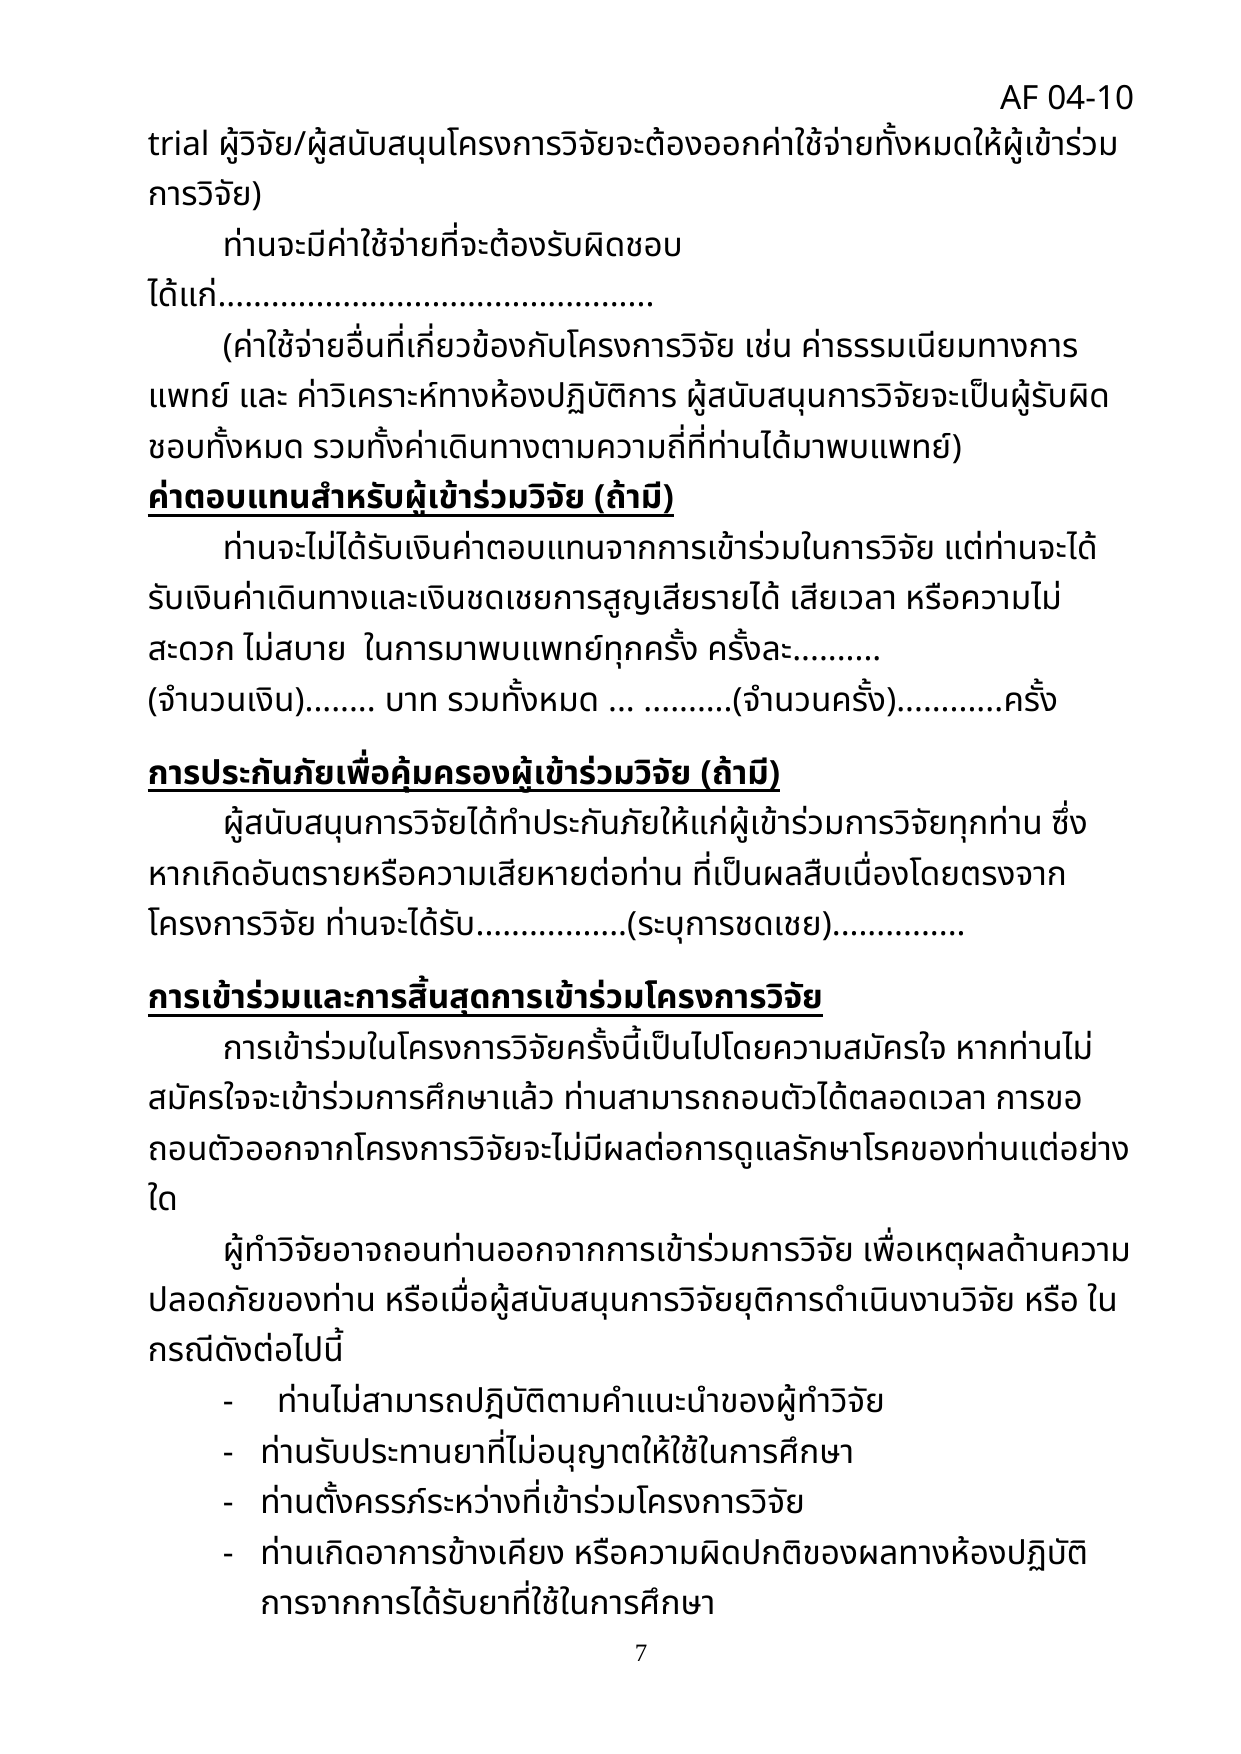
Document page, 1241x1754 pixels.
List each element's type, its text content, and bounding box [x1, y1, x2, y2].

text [148, 119, 1134, 221]
text ผู้สนับสนุนการวิจัยได้ทำประกันภัยให้แก่ผู้เข้าร่วมการวิจัยทุกท่าน ซึ่งหากเกิดอันตรายหรือความเสียหายต่อท่าน ที่เป็นผลสืบเนื่องโดยตรงจากโครงการวิจัย ท่านจะได้รับ.................(ระบุการชดเชย)............... [148, 799, 1134, 951]
text ท่านจะไม่ได้รับเงินค่าตอบแทนจากการเข้าร่วมในการวิจัย แต่ท่านจะได้รับเงินค่าเดินทางและเงินชดเชยการสูญเสียรายได้ เสียเวลา หรือความไม่สะดวก ไม่สบาย ในการมาพบแพทย์ทุกครั้ง ครั้งละ.......... [148, 524, 1134, 675]
text การเข้าร่วมในโครงการวิจัยครั้งนี้เป็นไปโดยความสมัครใจ หากท่านไม่สมัครใจจะเข้าร่วมการศึกษาแล้ว ท่านสามารถถอนตัวได้ตลอดเวลา การขอถอนตัวออกจากโครงการวิจัยจะไม่มีผลต่อการดูแลรักษาโรคของท่านแต่อย่างใด [148, 1024, 1134, 1226]
text การเข้าร่วมและการสิ้นสุดการเข้าร่วมโครงการวิจัย [148, 973, 1134, 1024]
text ผู้ทำวิจัยอาจถอนท่านออกจากการเข้าร่วมการวิจัย เพื่อเหตุผลด้านความปลอดภัยของท่าน หรือเมื่อผู้สนับสนุนการวิจัยยุติการดำเนินงานวิจัย หรือ ในกรณีดังต่อไปนี้ [148, 1226, 1134, 1377]
text (ค่าใช้จ่ายอื่นที่เกี่ยวข้องกับโครงการวิจัย เช่น ค่าธรรมเนียมทางการแพทย์ และ ค่าวิเคราะห์ทางห้องปฏิบัติการ ผู้สนับสนุนการวิจัยจะเป็นผู้รับผิดชอบทั้งหมด รวมทั้งค่าเดินทางตามความถี่ที่ท่านได้มาพบแพทย์) [148, 322, 1134, 473]
text - ท่านไม่สามารถปฎิบัติตามคำแนะนำของผู้ทำวิจัย [148, 1377, 1134, 1427]
text ค่าตอบแทนสำหรับผู้เข้าร่วมวิจัย (ถ้ามี) [148, 473, 1134, 524]
list ท่านตั้งครรภ์ระหว่างที่เข้าร่วมโครงการวิจัย [223, 1478, 1134, 1529]
text ท่านจะมีค่าใช้จ่ายที่จะต้องรับผิดชอบ ได้แก่................................................. [148, 221, 1134, 322]
list ท่านเกิดอาการข้างเคียง หรือความผิดปกติของผลทางห้องปฏิบัติการจากการได้รับยาที่ใช้ในการศึกษา [223, 1529, 1134, 1630]
list ท่านรับประทานยาที่ไม่อนุญาตให้ใช้ในการศึกษา [223, 1427, 1134, 1478]
text (จำนวนเงิน)........ บาท รวมทั้งหมด ... ..........(จำนวนครั้ง)............ครั้ง [148, 675, 1134, 726]
text การประกันภัยเพื่อคุ้มครองผู้เข้าร่วมวิจัย (ถ้ามี) [148, 749, 1134, 799]
